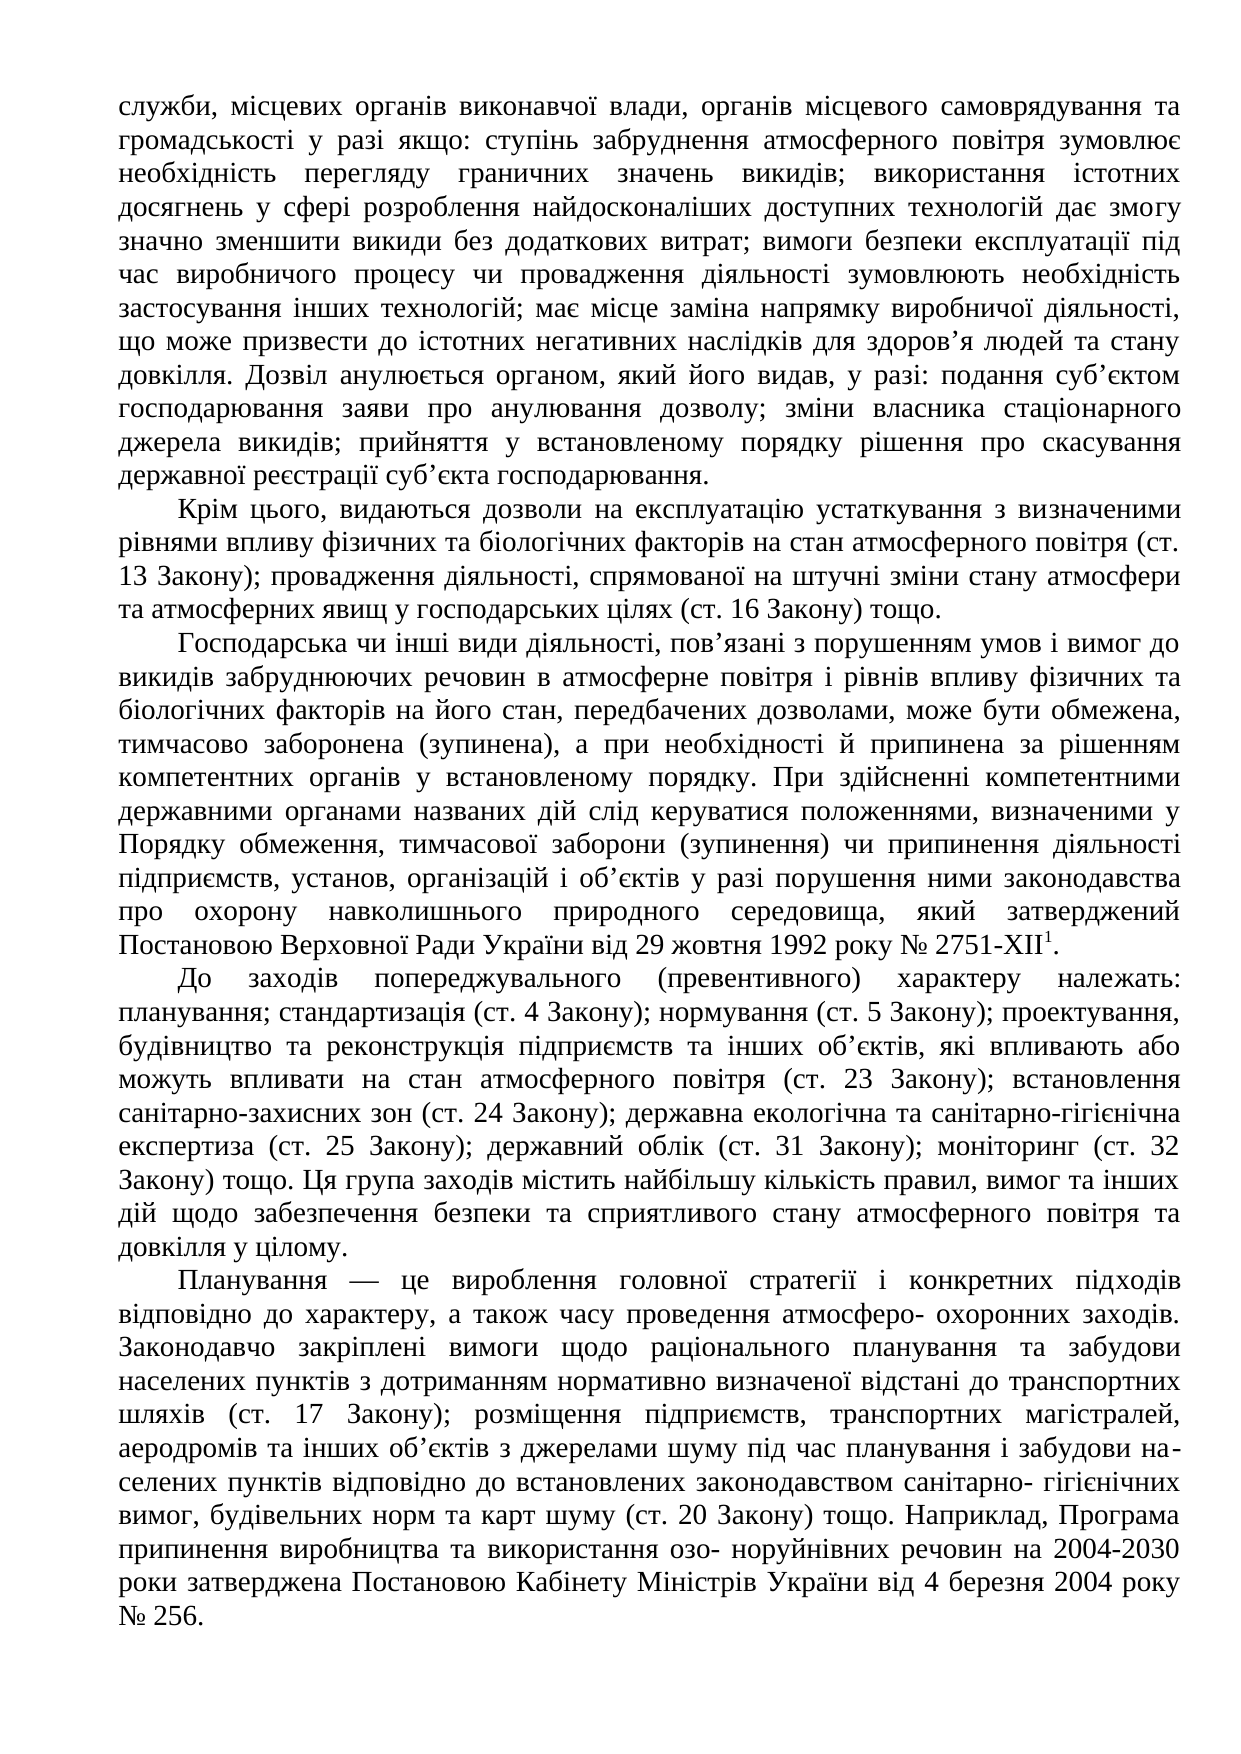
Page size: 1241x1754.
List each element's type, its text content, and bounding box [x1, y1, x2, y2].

text Планування — це вироблення головної стратегії і конкретних підходів відповідно до характеру, а також часу проведення атмосферо- охоронних заходів. Законодавчо закріплені вимоги щодо раціонального планування та забудови населених пунктів з дотриманням нормативно визначеної відстані до транспортних шляхів (ст. 17 Закону); розміщення підприємств, транспортних магістралей, аеродромів та інших об’єктів з джерелами шуму під час планування і забудови населених пунктів відповідно до встановлених законодавством санітарно- гігієнічних вимог, будівельних норм та карт шуму (ст. 20 Закону) тощо. Наприклад, Програма припинення виробництва та використання озо- норуйнівних речовин на 2004-2030 роки затверджена Постановою Кабінету Міністрів України від 4 березня 2004 року № 256. [118, 1262, 1181, 1631]
text Господарська чи інші види діяльності, пов’язані з порушенням умов і вимог до викидів забруднюючих речовин в атмосферне повітря і рівнів впливу фізичних та біологічних факторів на його стан, передбачених дозволами, може бути обмежена, тимчасово заборонена (зупинена), а при необхідності й припинена за рішенням компетентних органів у встановленому порядку. При здійсненні компетентними державними органами названих дій слід керуватися положеннями, визначеними у Порядку обмеження, тимчасової заборони (зупинення) чи припинення діяльності підприємств, установ, організацій і об’єктів у разі порушення ними законодавства про охорону навколишнього природного середовища, який затверджений Постановою Верховної Ради України від 29 жовтня 1992 року № 2751-ХІІ1. [118, 625, 1181, 961]
text До заходів попереджувального (превентивного) характеру належать: планування; стандартизація (ст. 4 Закону); нормування (ст. 5 Закону); проектування, будівництво та реконструкція підприємств та інших об’єктів, які впливають або можуть впливати на стан атмосферного повітря (ст. 23 Закону); встановлення санітарно-захисних зон (ст. 24 Закону); державна екологічна та санітарно-гігієнічна експертиза (ст. 25 Закону); державний облік (ст. 31 Закону); моніторинг (ст. 32 Закону) тощо. Ця група заходів містить найбільшу кількість правил, вимог та інших дій щодо забезпечення безпеки та сприятливого стану атмосферного повітря та довкілля у цілому. [118, 961, 1181, 1262]
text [118, 88, 1181, 491]
text Крім цього, видаються дозволи на експлуатацію устаткування з визначеними рівнями впливу фізичних та біологічних факторів на стан атмосферного повітря (ст. 13 Закону); провадження діяльності, спрямованої на штучні зміни стану атмосфери та атмосферних явищ у господарських цілях (ст. 16 Закону) тощо. [118, 491, 1181, 625]
